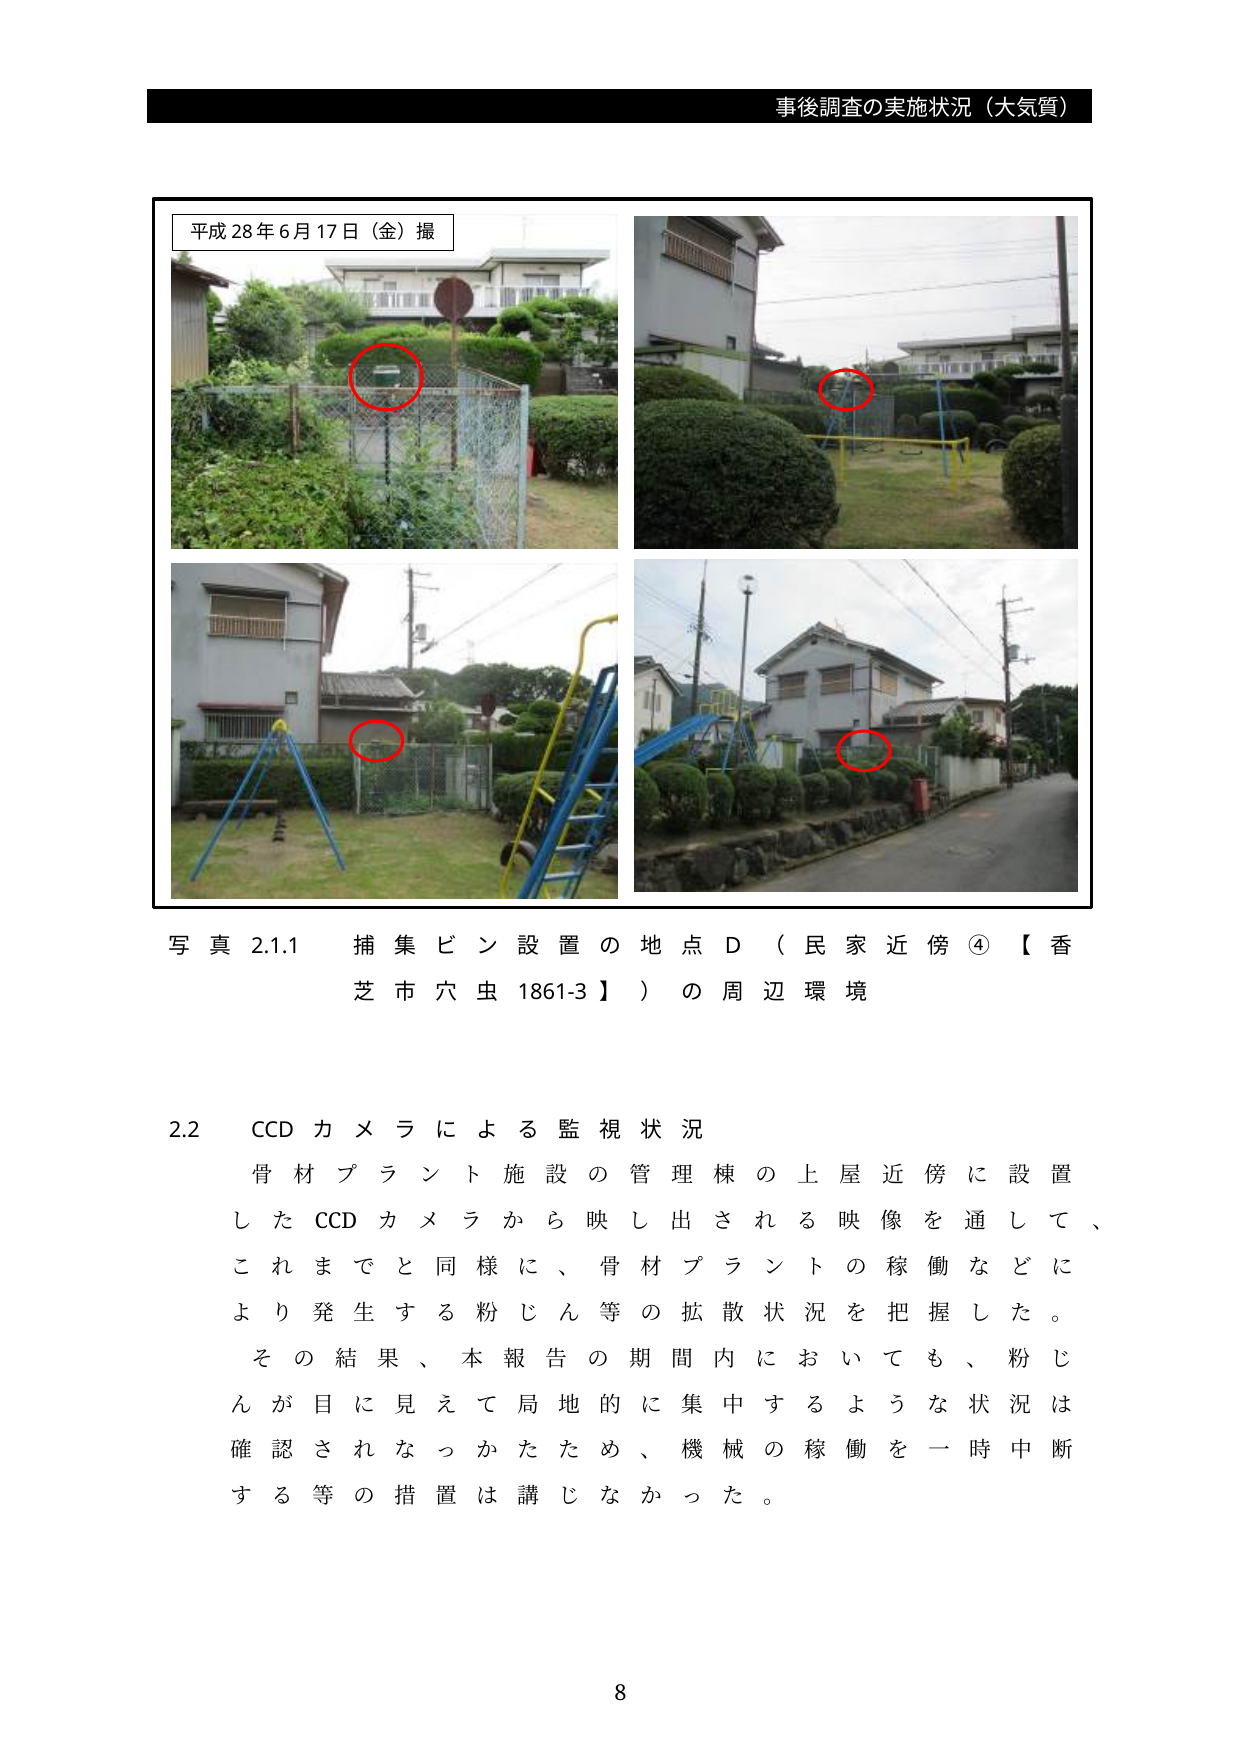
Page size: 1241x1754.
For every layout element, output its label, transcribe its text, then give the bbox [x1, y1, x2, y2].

picture [171, 214, 618, 549]
picture [171, 563, 618, 899]
text 骨材プラント施設の管理棟の上屋近傍に設置したCCDカメラから映し出される映像を通して、これまでと同様に、骨材プラントの稼働などにより発生する粉じん等の拡散状況を把握した。 [217, 1150, 1092, 1334]
picture [634, 216, 1078, 549]
text 2.2 CCDカメラによる監視状況 [148, 1104, 1092, 1150]
text その結果、本報告の期間内においても、粉じんが目に見えて局地的に集中するような状況は確認されなっかたため、機械の稼働を一時中断する等の措置は講じなかった。 [217, 1334, 1092, 1517]
picture [634, 559, 1078, 892]
text 写真2.1.1 捕集ビン設置の地点Ｄ（民家近傍④【香芝市穴虫1861-3】）の周辺環境 [148, 921, 1092, 1013]
